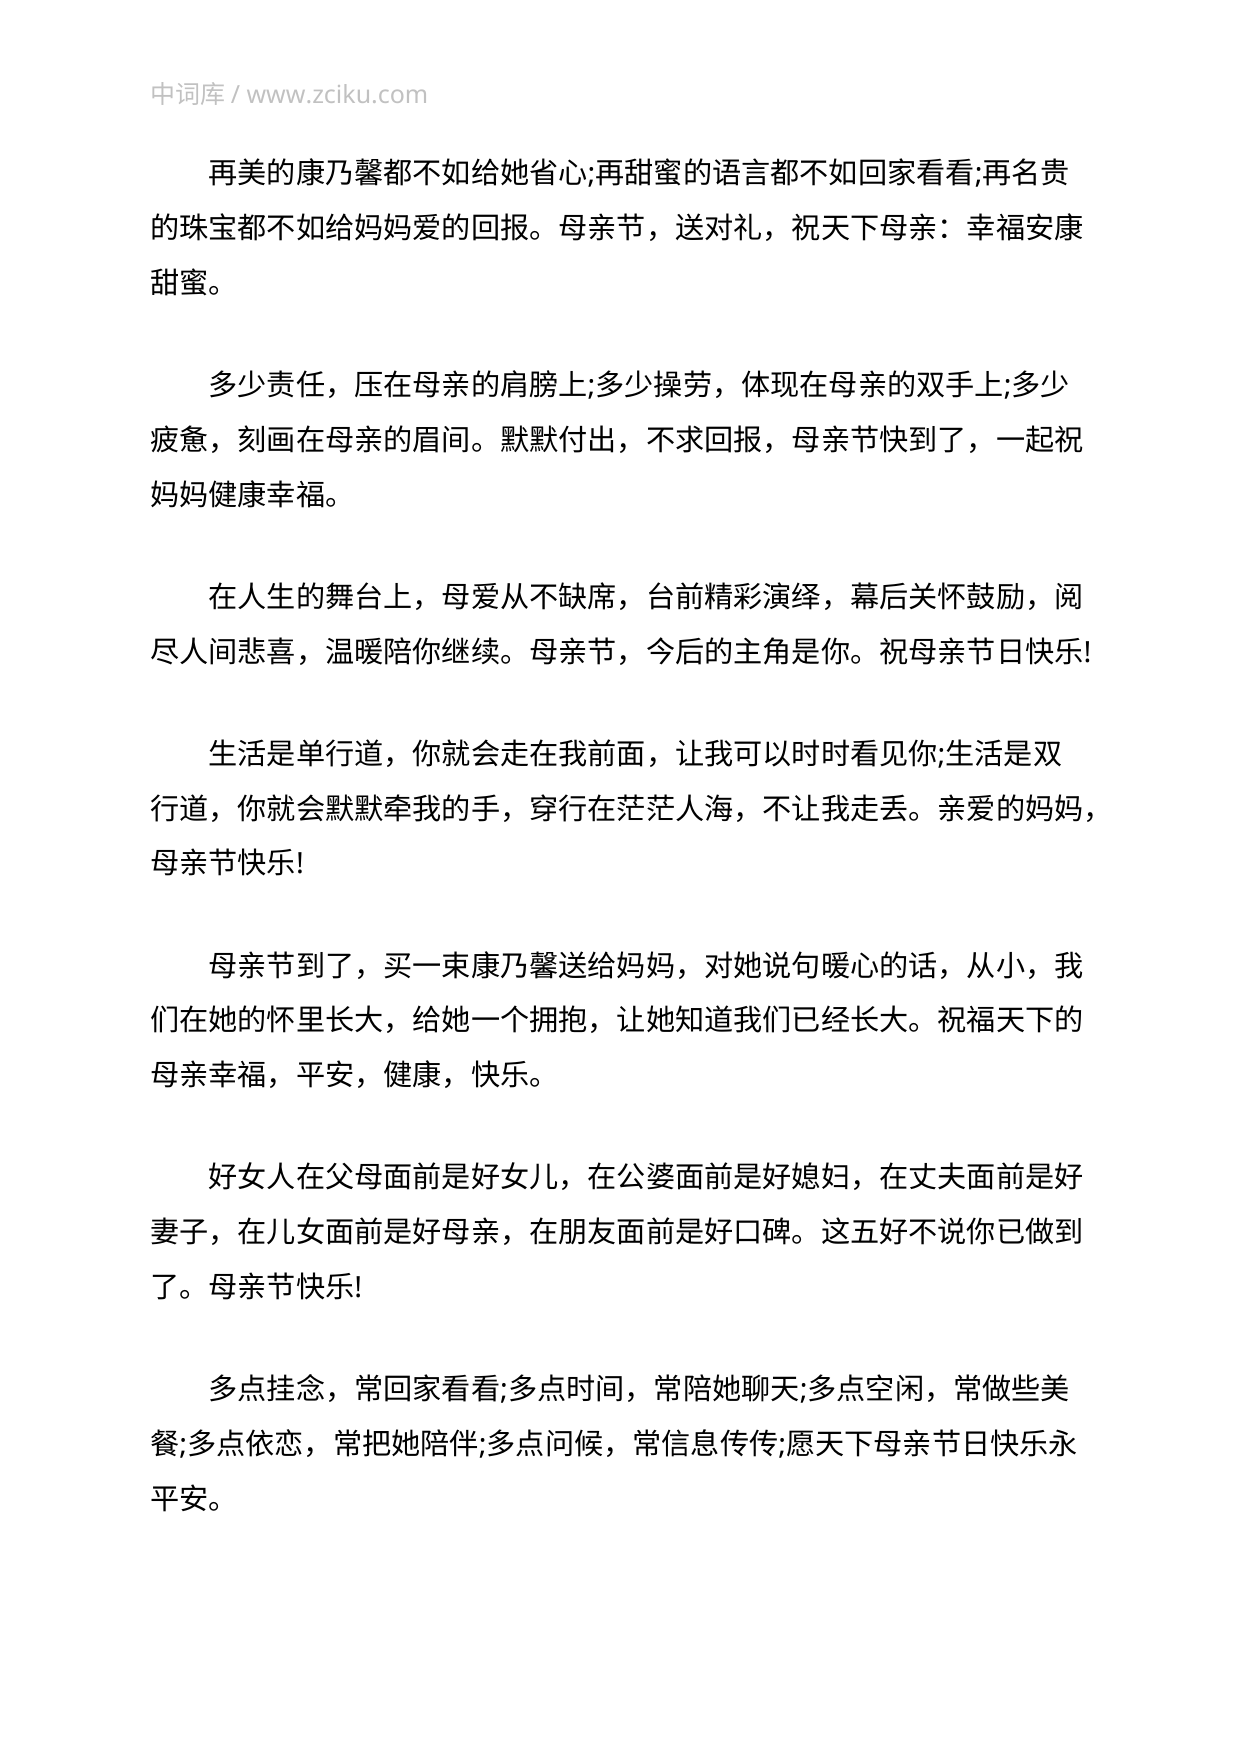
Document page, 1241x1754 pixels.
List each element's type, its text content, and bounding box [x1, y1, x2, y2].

text 母亲节到了，买一束康乃馨送给妈妈，对她说句暖心的话，从小，我们在她的怀里长大，给她一个拥抱，让她知道我们已经长大。祝福天下的母亲幸福，平安，健康，快乐。 [150, 942, 1090, 1094]
text 在人生的舞台上，母爱从不缺席，台前精彩演绎，幕后关怀鼓励，阅尽人间悲喜，温暖陪你继续。母亲节，今后的主角是你。祝母亲节日快乐! [150, 573, 1090, 671]
text 生活是单行道，你就会走在我前面，让我可以时时看见你;生活是双行道，你就会默默牵我的手，穿行在茫茫人海，不让我走丢。亲爱的妈妈，母亲节快乐! [150, 730, 1090, 882]
text 再美的康乃馨都不如给她省心;再甜蜜的语言都不如回家看看;再名贵的珠宝都不如给妈妈爱的回报。母亲节，送对礼，祝天下母亲：幸福安康甜蜜。 [150, 150, 1090, 302]
text 好女人在父母面前是好女儿，在公婆面前是好媳妇，在丈夫面前是好妻子，在儿女面前是好母亲，在朋友面前是好口碑。这五好不说你已做到了。母亲节快乐! [150, 1154, 1090, 1306]
text 多少责任，压在母亲的肩膀上;多少操劳，体现在母亲的双手上;多少疲惫，刻画在母亲的眉间。默默付出，不求回报，母亲节快到了，一起祝妈妈健康幸福。 [150, 362, 1090, 514]
text 多点挂念，常回家看看;多点时间，常陪她聊天;多点空闲，常做些美餐;多点依恋，常把她陪伴;多点问候，常信息传传;愿天下母亲节日快乐永平安。 [150, 1365, 1090, 1518]
